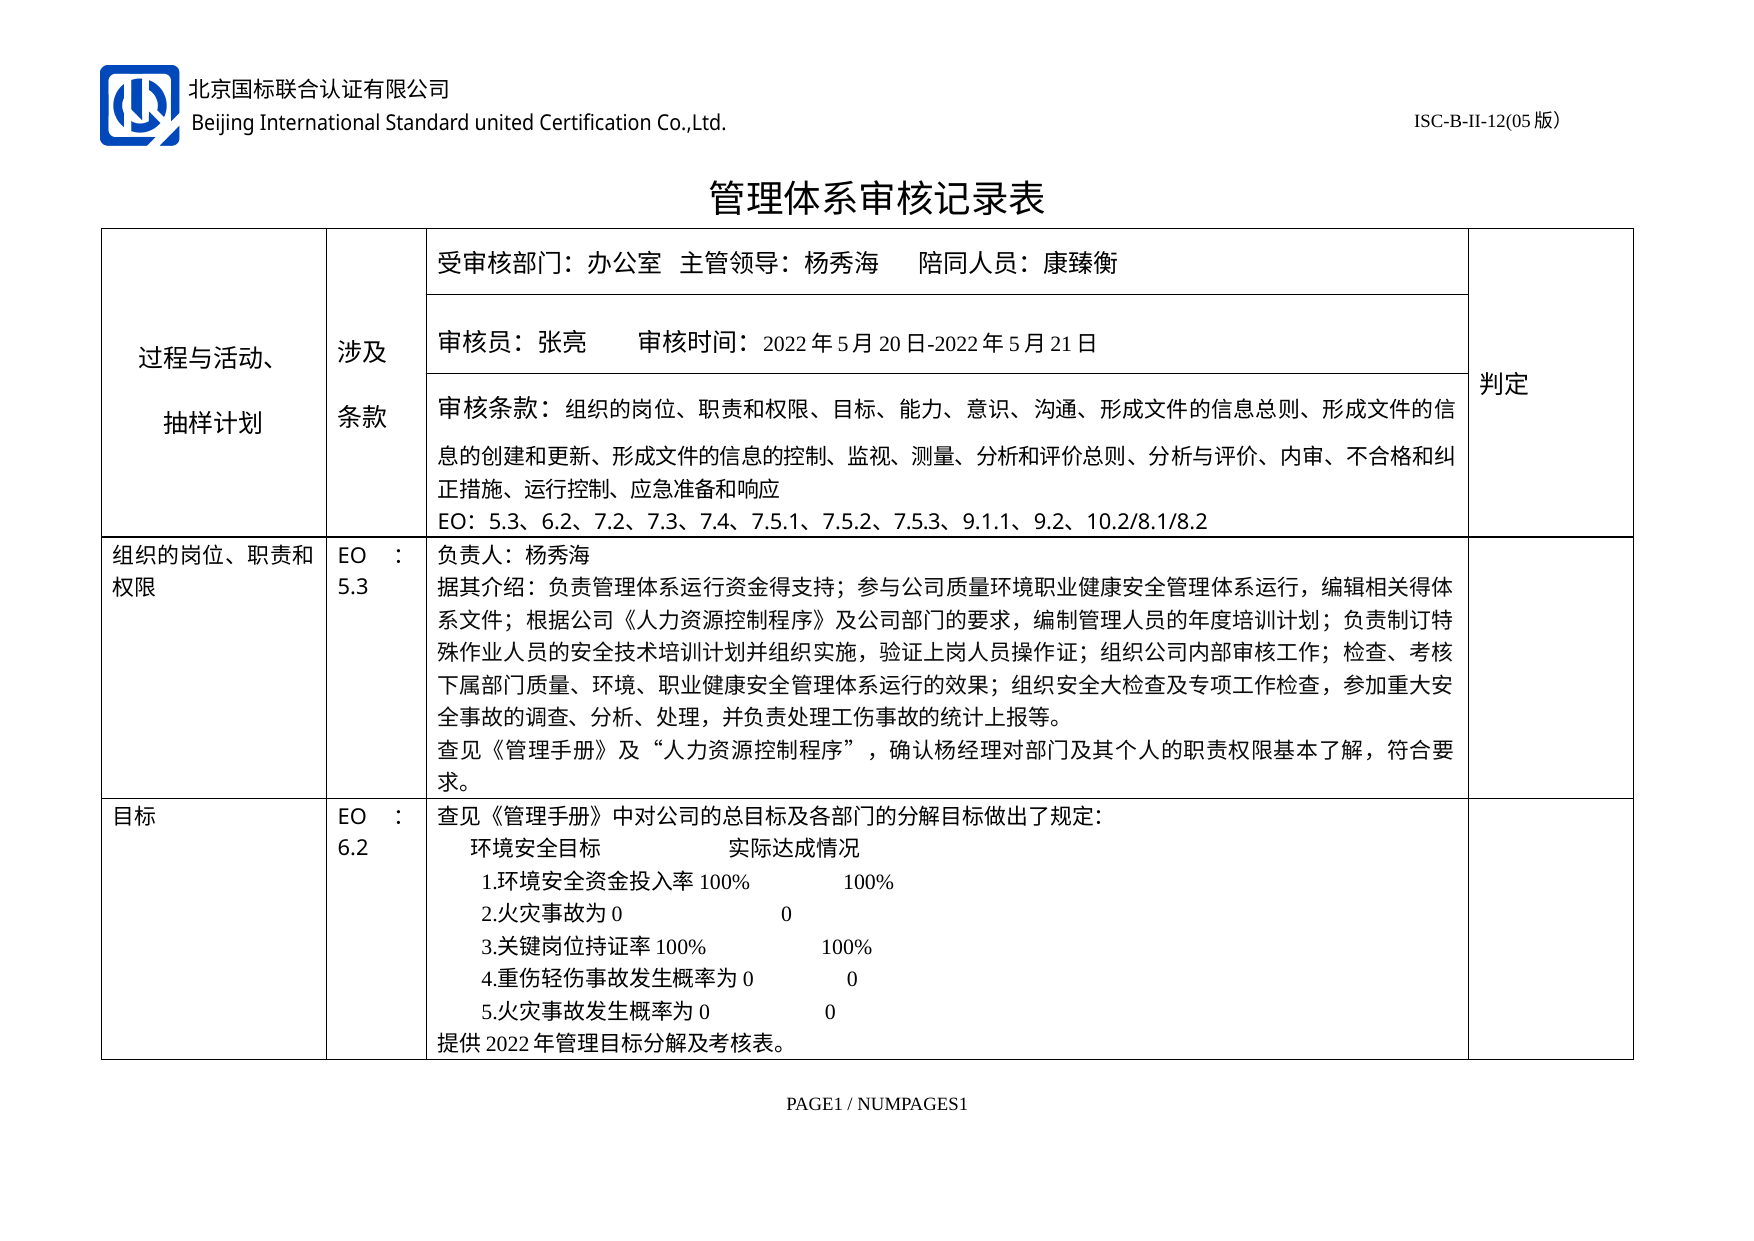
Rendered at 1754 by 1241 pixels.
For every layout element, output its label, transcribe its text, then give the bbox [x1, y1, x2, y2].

table_header 判定 [1469, 229, 1633, 536]
table_cell 目标 [102, 799, 326, 1058]
table_cell 负责人：杨秀海 据其介绍：负责管理体系运行资金得支持；参与公司质量环境职业健康安全管理体系运行，编辑相关得体系文件；根据公司《人力资源控制程序》及公司部门的要求，编制管理人员的年度培训计划；负责制订特殊作业人员的安全技术培训计划并组织实施，验证上岗人员操作证；组织公司内部审核工作；检查、考核下属部门质量、环境、职业健康安全管理体系运行的效果；组织安全大检查及专项工作检查，参加重大安全事故的调查、分析、处理，并负责处理工伤事故的统计上报等。 查见《管理手册》及“人力资源控制程序”，确认杨经理对部门及其个人的职责权限基本了解，符合要求。 [427, 538, 1468, 797]
table_cell 审核员：张亮 审核时间：2022年5月20日-2022年5月21日 [427, 295, 1468, 373]
table_cell [1469, 538, 1633, 797]
table_header 受审核部门：办公室 主管领导：杨秀海 陪同人员：康臻衡 [427, 229, 1468, 294]
table_header 涉及 条款 [327, 229, 426, 536]
table_cell EO：5.3 [327, 538, 426, 797]
table_cell [1469, 799, 1633, 1058]
table_header 过程与活动、 抽样计划 [102, 229, 326, 536]
text 管理体系审核记录表 [112, 163, 1641, 228]
table_cell 审核条款：组织的岗位、职责和权限、目标、能力、意识、沟通、形成文件的信息总则、形成文件的信息的创建和更新、形成文件的信息的控制、监视、测量、分析和评价总则、分析与评价、内审、不合格和纠正措施、运行控制、应急准备和响应 EO：5.3、6.2、7.2、7.3、7.4、7.5.1、7.5.2、7.5.3、9.1.1、9.2、10.2/8.1/8.2 [427, 374, 1468, 536]
table_cell 组织的岗位、职责和权限 [102, 538, 326, 797]
table_cell EO：6.2 [327, 799, 426, 1058]
picture [100, 65, 180, 146]
